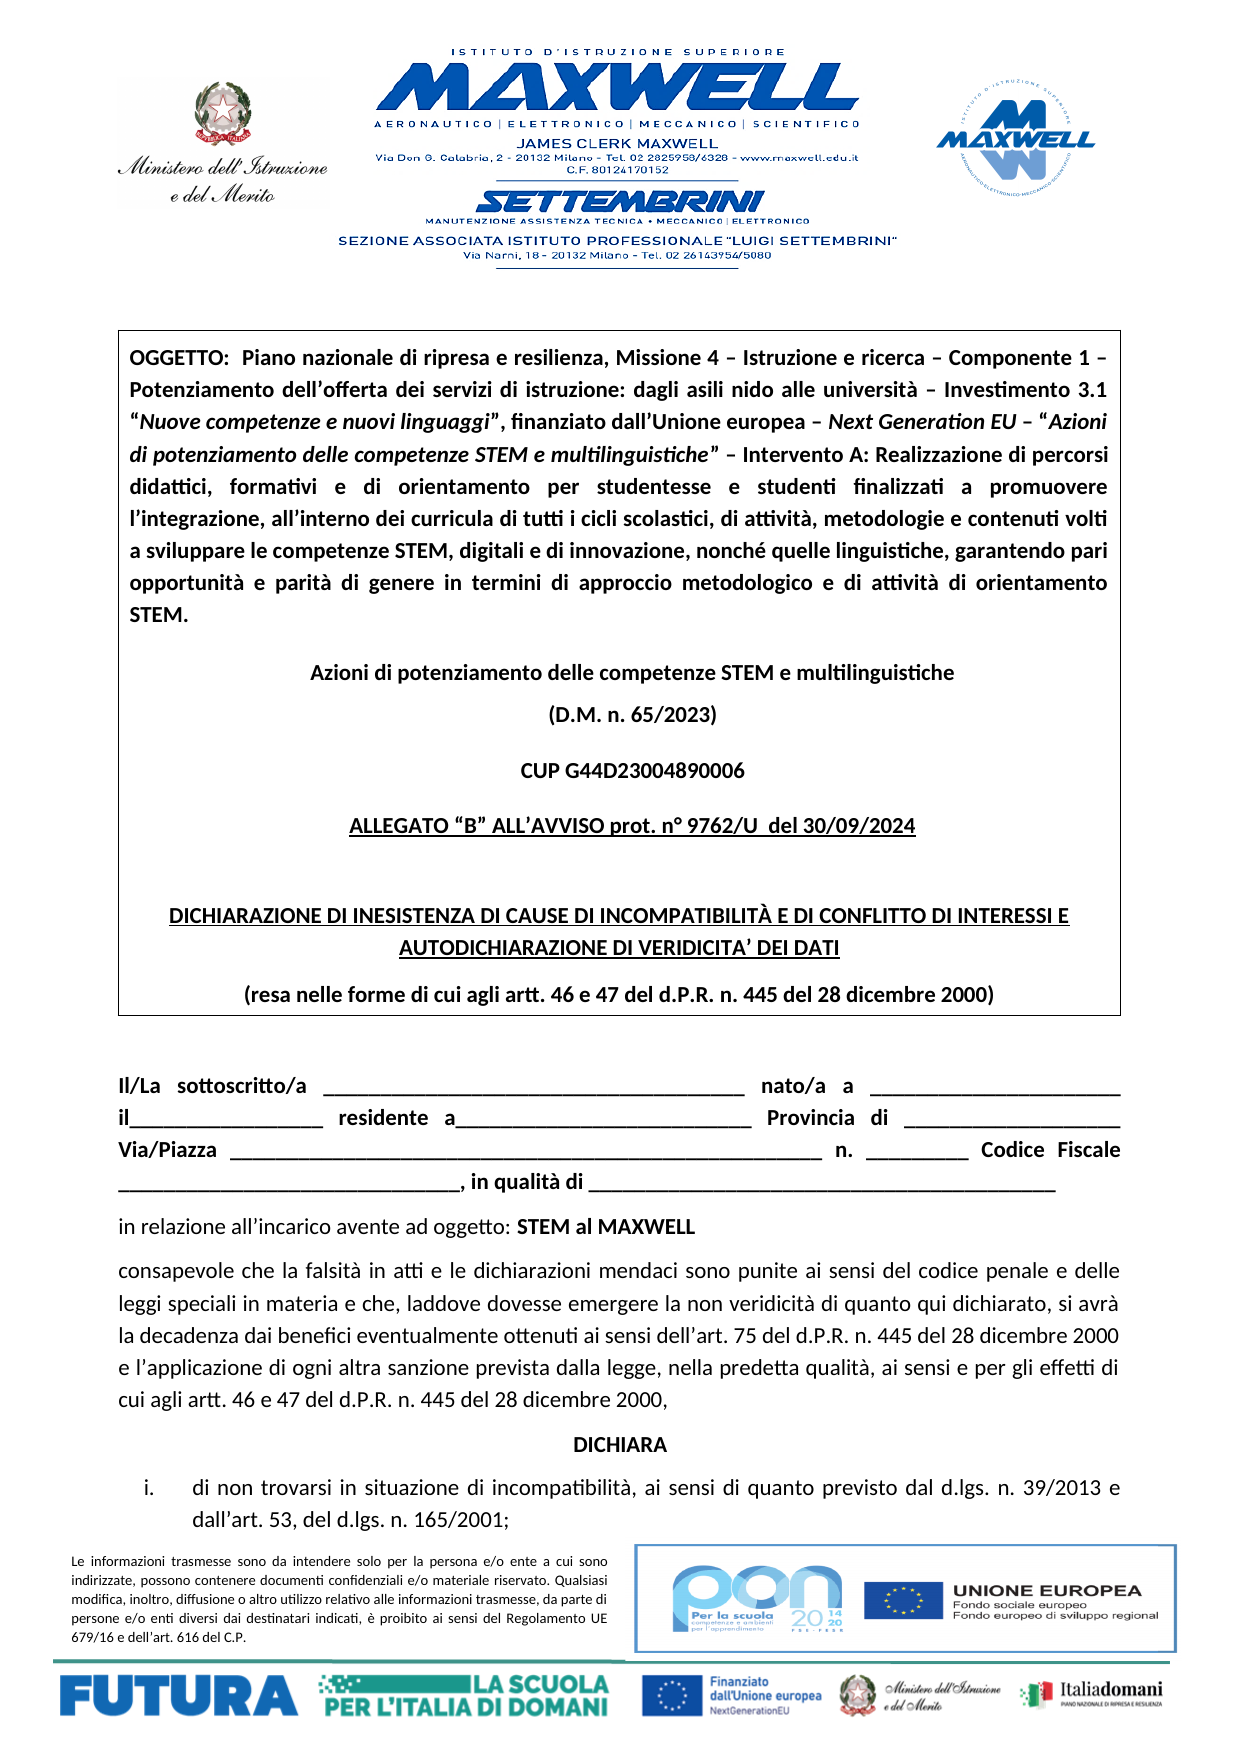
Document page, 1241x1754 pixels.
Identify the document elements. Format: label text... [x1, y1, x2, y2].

list di non trovarsi in situazione di incompatibilità, ai sensi di quanto previsto dal d.lgs. n. 39/2013 e dall’art. 53, del d.lgs. n. 165/2001; [154, 1473, 1122, 1533]
text in relazione all’incarico avente ad oggetto: STEM al MAXWELL [118, 1212, 1122, 1240]
text DICHIARA [118, 1430, 1122, 1458]
picture [117, 44, 911, 271]
table_header OGGETTO: Piano nazionale di ripresa e resilienza, Missione 4 – Istruzione e ricerca – Componente 1 – Potenziamento dell’offerta dei servizi di istruzione: dagli asili nido alle università – Investimento 3.1 “Nuove competenze e nuovi linguaggi”, finanziato dall’Unione europea – Next Generation EU – “Azioni di potenziamento delle competenze STEM e multilinguistiche” – Intervento A: Realizzazione di percorsi didattici, formativi e di orientamento per studentesse e studenti finalizzati a promuovere l’integrazione, all’interno dei curricula di tutti i cicli scolastici, di attività, metodologie e contenuti volti a sviluppare le competenze STEM, digitali e di innovazione, nonché quelle linguistiche, garantendo pari opportunità e parità di genere in termini di approccio metodologico e di attività di orientamento STEM. Azioni di potenziamento delle competenze STEM e multilinguistiche (D.M. n. 65/2023) CUP G44D23004890006 ALLEGATO “B” ALL’AVVISO prot. n° 9762/U del 30/09/2024 DICHIARAZIONE DI INESISTENZA DI CAUSE DI INCOMPATIBILITÀ E DI CONFLITTO DI INTERESSI E AUTODICHIARAZIONE DI VERIDICITA’ DEI DATI (resa nelle forme di cui agli artt. 46 e 47 del d.P.R. n. 445 del 28 dicembre 2000) [119, 331, 1120, 1014]
text consapevole che la falsità in atti e le dichiarazioni mendaci sono punite ai sensi del codice penale e delle leggi speciali in materia e che, laddove dovesse emergere la non veridicità di quanto qui dichiarato, si avrà la decadenza dai benefici eventualmente ottenuti ai sensi dell’art. 75 del d.P.R. n. 445 del 28 dicembre 2000 e l’applicazione di ogni altra sanzione prevista dalla legge, nella predetta qualità, ai sensi e per gli effetti di cui agli artt. 46 e 47 del d.P.R. n. 445 del 28 dicembre 2000, [118, 1257, 1122, 1413]
text Il/La sottoscritto/a _____________________________________ nato/a a ______________________ il_________________ residente a__________________________ Provincia di ___________________ Via/Piazza ____________________________________________________ n. _________ Codice Fiscale ______________________________, in qualità di _________________________________________ [118, 1071, 1122, 1195]
picture [932, 73, 1100, 199]
picture [29, 1535, 1211, 1725]
